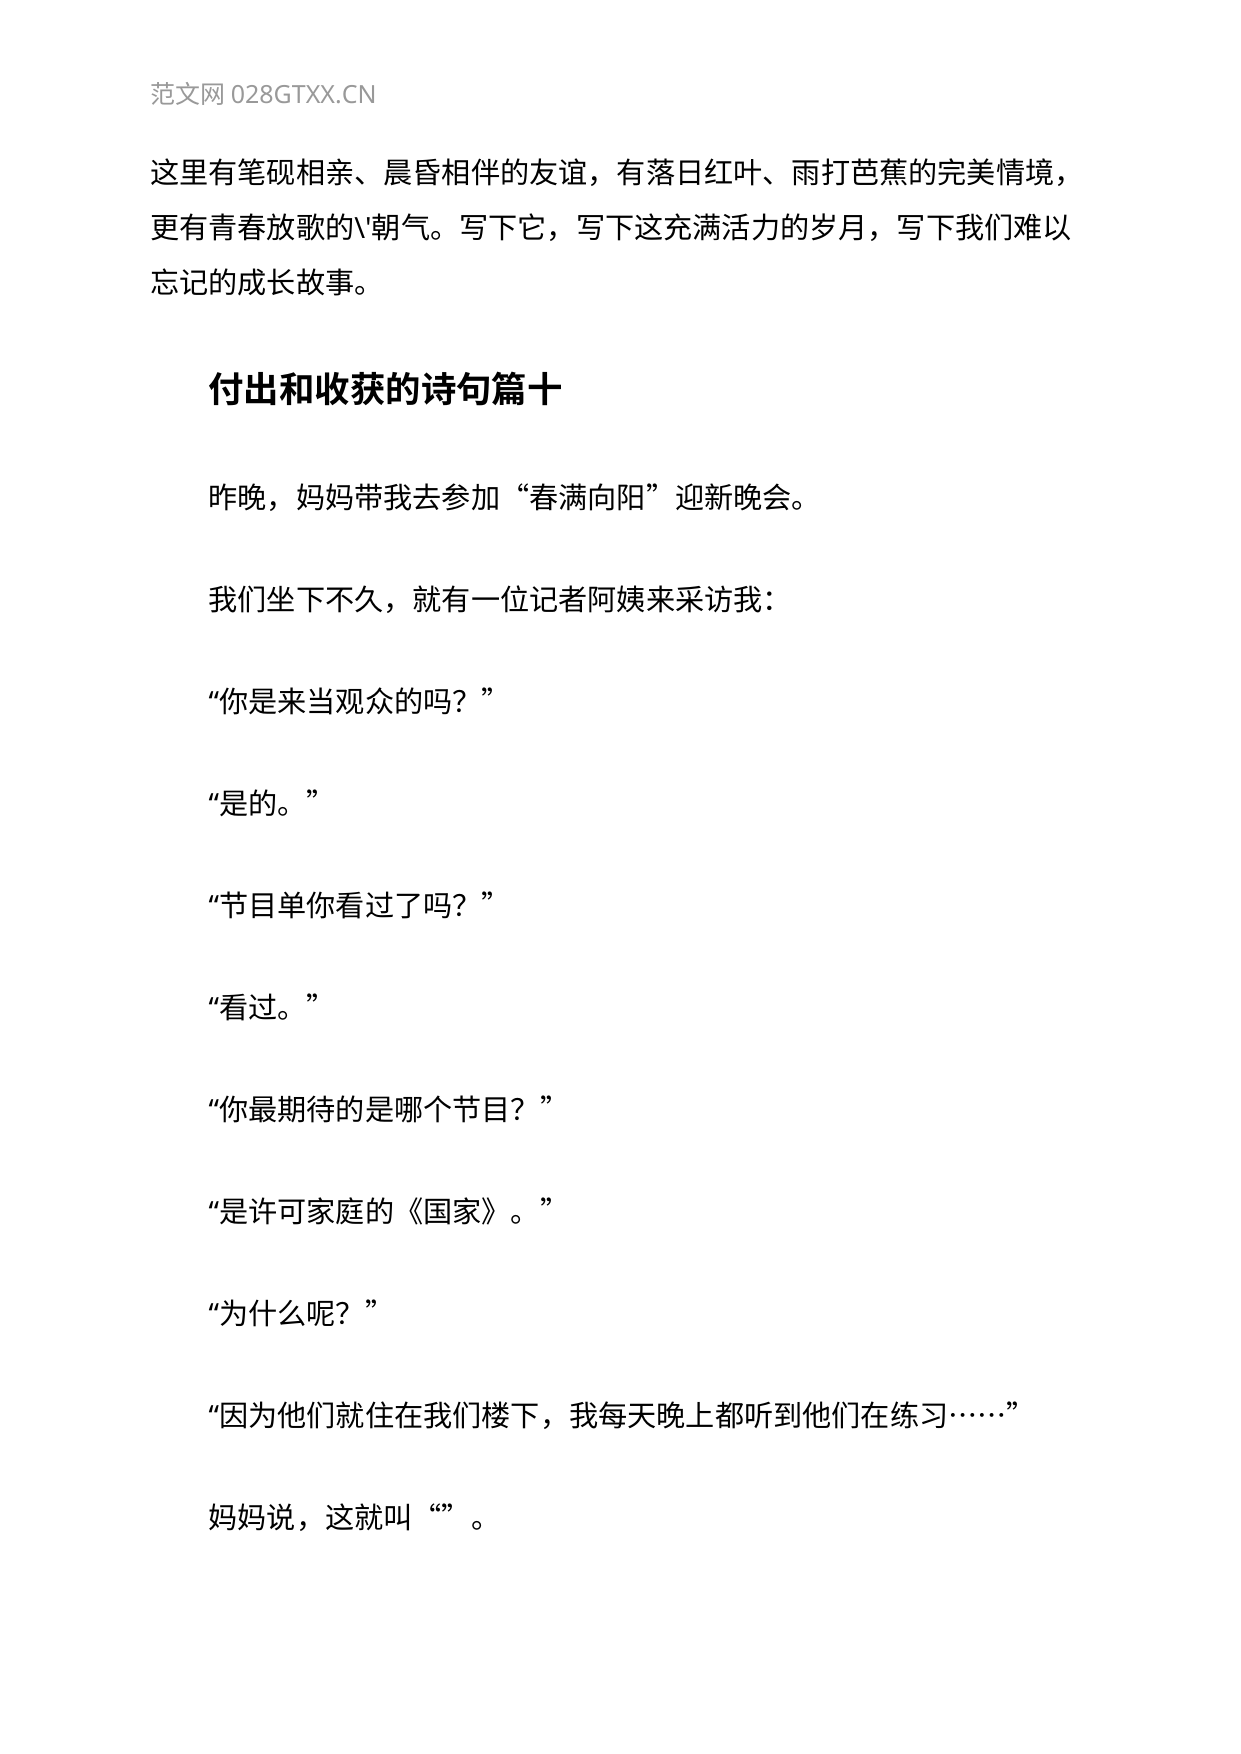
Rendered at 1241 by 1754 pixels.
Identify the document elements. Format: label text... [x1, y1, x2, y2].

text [150, 150, 1090, 302]
text “看过。” [150, 984, 1090, 1027]
text “你最期待的是哪个节目？” [150, 1087, 1090, 1129]
text “是许可家庭的《国家》。” [150, 1188, 1090, 1231]
text 昨晚，妈妈带我去参加“春满向阳”迎新晚会。 [150, 475, 1090, 517]
text “因为他们就住在我们楼下，我每天晚上都听到他们在练习……” [150, 1392, 1090, 1435]
text “是的。” [150, 781, 1090, 823]
text “你是来当观众的吗？” [150, 679, 1090, 721]
text 妈妈说，这就叫“”。 [150, 1494, 1090, 1537]
text 我们坐下不久，就有一位记者阿姨来采访我： [150, 577, 1090, 619]
text “节目单你看过了吗？” [150, 883, 1090, 925]
text “为什么呢？” [150, 1291, 1090, 1333]
text 付出和收获的诗句篇十 [150, 362, 1090, 413]
